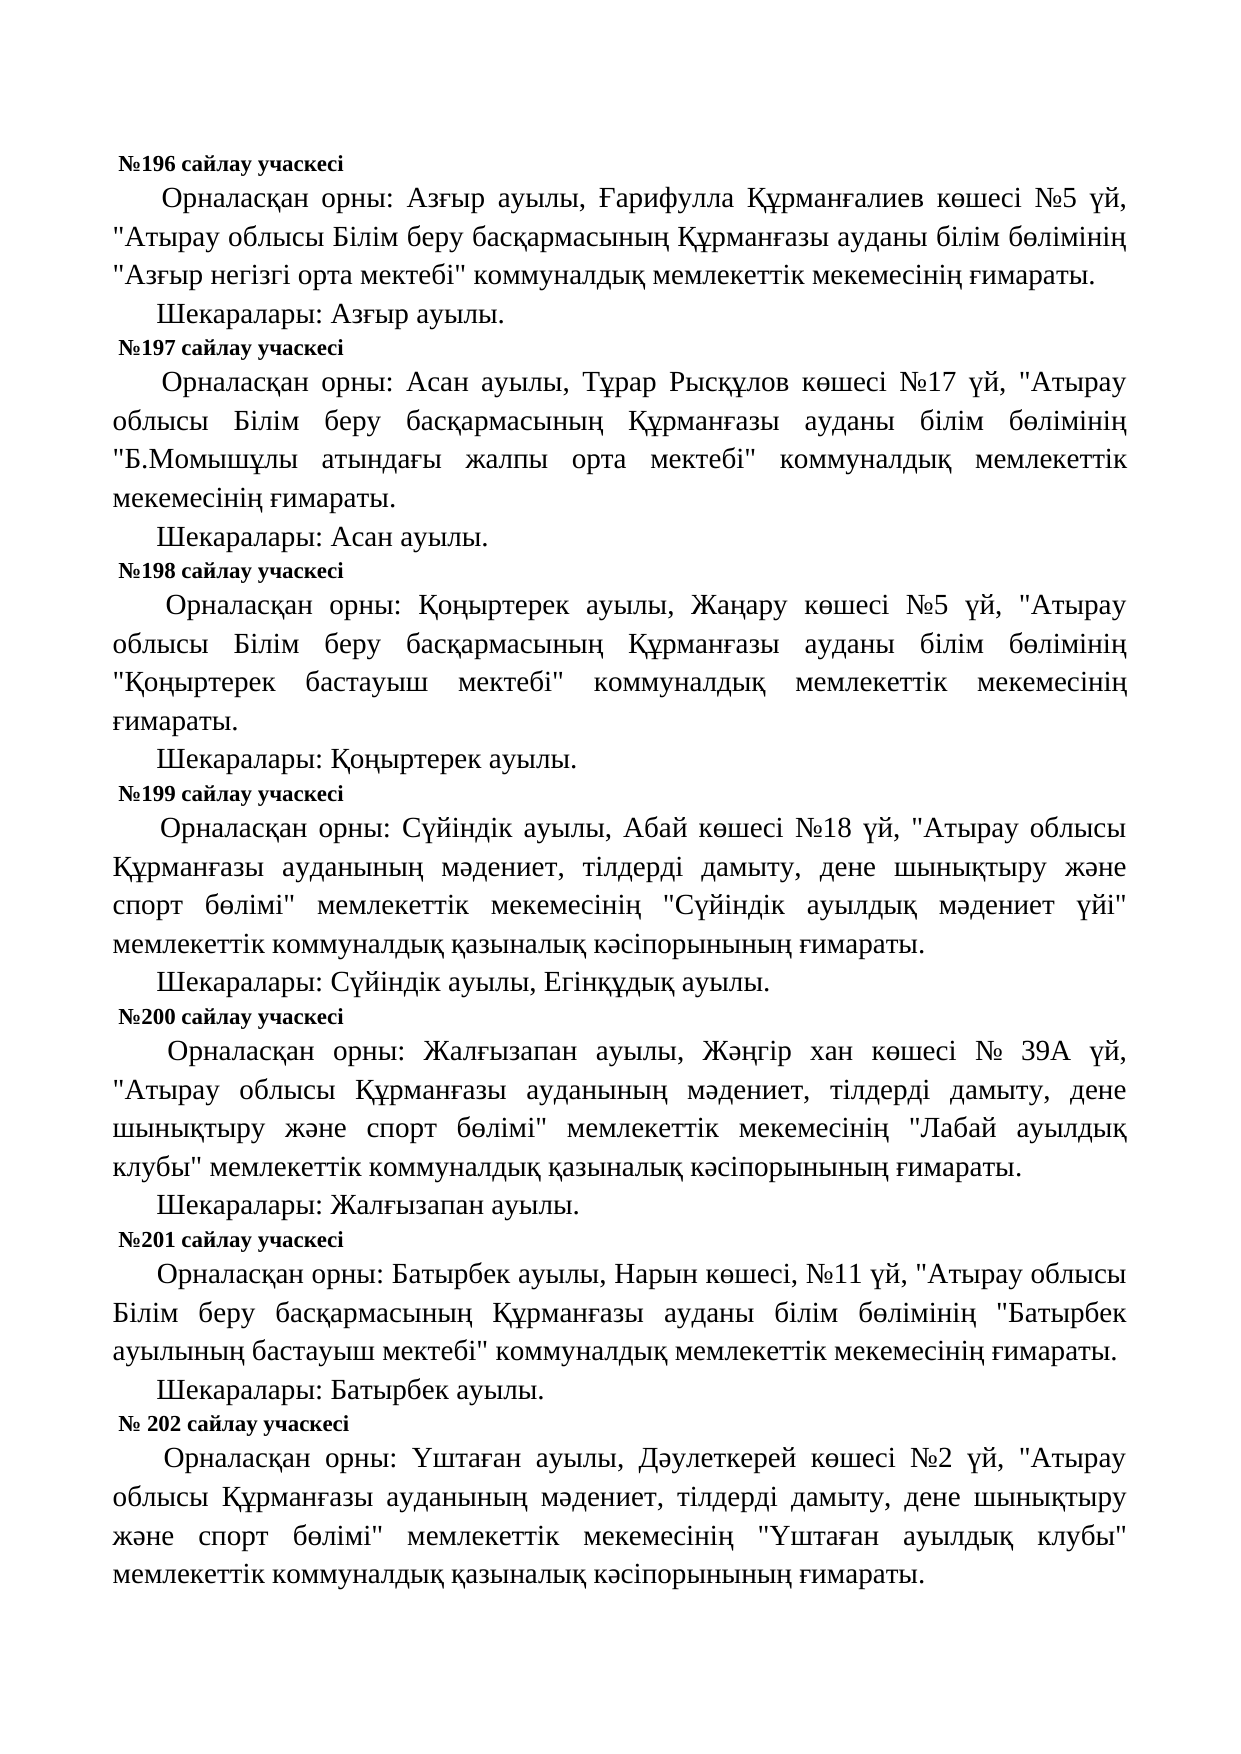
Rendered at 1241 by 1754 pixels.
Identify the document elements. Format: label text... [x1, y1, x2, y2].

text Орналасқан орны: Үштаған ауылы, Дәулеткерей көшесі №2 үй, "Атырау облысы Құрманғазы ауданының мәдениет, тілдерді дамыту, дене шынықтыру және спорт бөлімі" мемлекеттік мекемесінің "Үштаған ауылдық клубы" мемлекеттік коммуналдық қазыналық кәсіпорынының ғимараты. [112, 1441, 1128, 1590]
text №201 сайлау учаскесі [112, 1226, 1128, 1252]
text Шекаралары: Жалғызапан ауылы. [112, 1187, 1128, 1221]
text Шекаралары: Қоңыртерек ауылы. [112, 742, 1128, 775]
text Орналасқан орны: Жалғызапан ауылы, Жәңгір хан көшесі № 39А үй, "Атырау облысы Құрманғазы ауданының мәдениет, тілдерді дамыту, дене шынықтыру және спорт бөлімі" мемлекеттік мекемесінің "Лабай ауылдық клубы" мемлекеттік коммуналдық қазыналық кәсіпорынының ғимараты. [112, 1033, 1128, 1182]
text Орналасқан орны: Қоңыртерек ауылы, Жаңару көшесі №5 үй, "Атырау облысы Білім беру басқармасының Құрманғазы ауданы білім бөлімінің "Қоңыртерек бастауыш мектебі" коммуналдық мемлекеттік мекемесінің ғимараты. [112, 587, 1128, 737]
text №196 сайлау учаскесі [112, 150, 1128, 176]
text Орналасқан орны: Асан ауылы, Тұрар Рысқұлов көшесі №17 үй, "Атырау облысы Білім беру басқармасының Құрманғазы ауданы білім бөлімінің "Б.Момышұлы атындағы жалпы орта мектебі" коммуналдық мемлекеттік мекемесінің ғимараты. [112, 364, 1128, 514]
text Шекаралары: Асан ауылы. [112, 519, 1128, 552]
text Шекаралары: Азғыр ауылы. [112, 296, 1128, 329]
text № 202 сайлау учаскесі [112, 1410, 1128, 1437]
text Орналасқан орны: Батырбек ауылы, Нарын көшесі, №11 үй, "Атырау облысы Білім беру басқармасының Құрманғазы ауданы білім бөлімінің "Батырбек ауылының бастауыш мектебі" коммуналдық мемлекеттік мекемесінің ғимараты. [112, 1256, 1128, 1367]
text №199 сайлау учаскесі [112, 780, 1128, 807]
text Шекаралары: Батырбек ауылы. [112, 1372, 1128, 1405]
text Орналасқан орны: Азғыр ауылы, Ғарифулла Құрманғалиев көшесі №5 үй, "Атырау облысы Білім беру басқармасының Құрманғазы ауданы білім бөлімінің "Азғыр негізгі орта мектебі" коммуналдық мемлекеттік мекемесінің ғимараты. [112, 180, 1128, 291]
text №198 сайлау учаскесі [112, 557, 1128, 584]
text Шекаралары: Сүйіндік ауылы, Егінқұдық ауылы. [112, 964, 1128, 998]
text Орналасқан орны: Сүйіндік ауылы, Абай көшесі №18 үй, "Атырау облысы Құрманғазы ауданының мәдениет, тілдерді дамыту, дене шынықтыру және спорт бөлімі" мемлекеттік мекемесінің "Сүйіндік ауылдық мәдениет үйі" мемлекеттік коммуналдық қазыналық кәсіпорынының ғимараты. [112, 810, 1128, 959]
text №197 сайлау учаскесі [112, 334, 1128, 361]
text №200 сайлау учаскесі [112, 1003, 1128, 1029]
